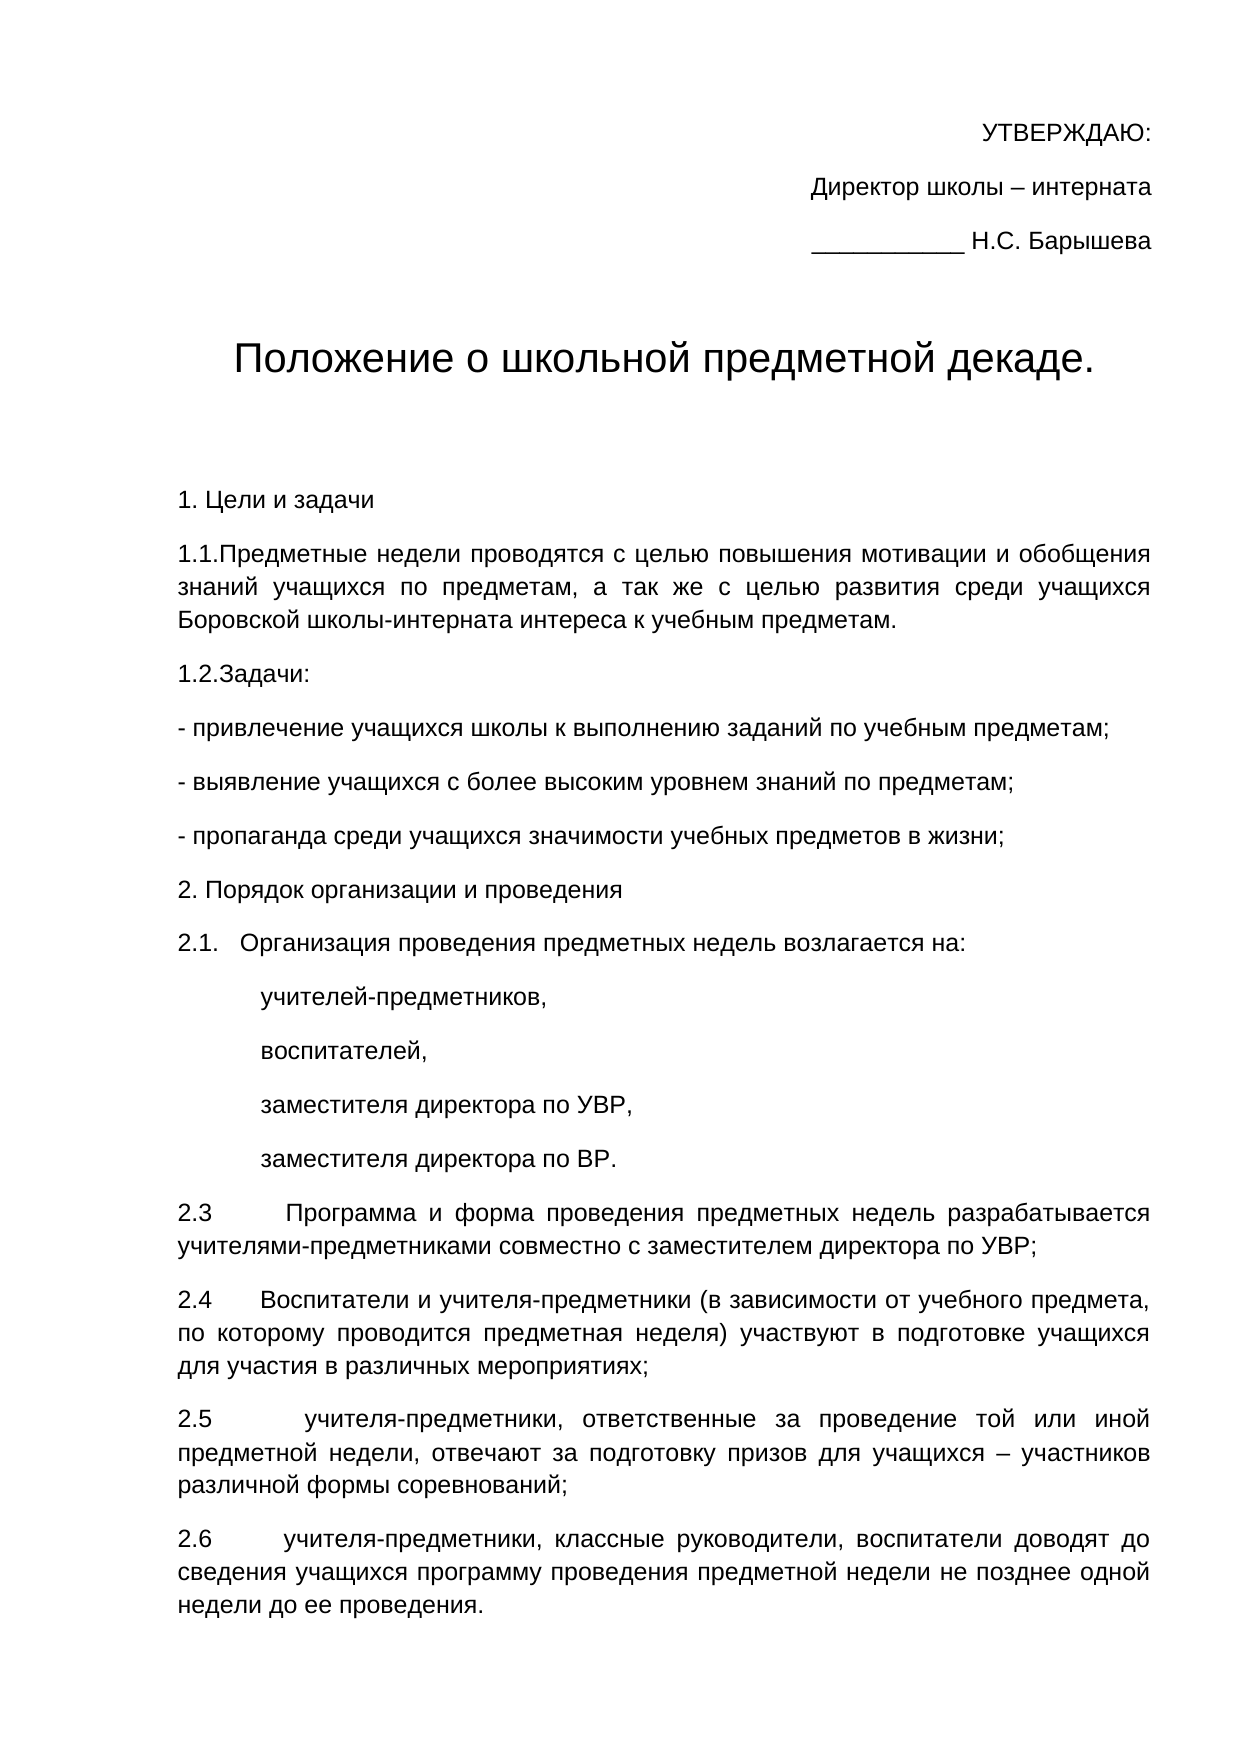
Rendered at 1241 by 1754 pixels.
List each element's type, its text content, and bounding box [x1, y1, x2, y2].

text - выявление учащихся с более высоким уровнем знаний по предметам; [177, 767, 1152, 796]
text 2.5 учителя-предметники, ответственные за проведение той или иной предметной недели, отвечают за подготовку призов для учащихся – участников различной формы соревнований; [177, 1404, 1152, 1499]
text - пропаганда среди учащихся значимости учебных предметов в жизни; [177, 821, 1152, 849]
text учителей-предметников, [177, 982, 1152, 1011]
text ___________ Н.С. Барышева [177, 226, 1152, 254]
text заместителя директора по УВР, [177, 1090, 1152, 1119]
text - привлечение учащихся школы к выполнению заданий по учебным предметам; [177, 713, 1152, 742]
text 2.3 Программа и форма проведения предметных недель разрабатывается учителями-предметниками совместно с заместителем директора по УВР; [177, 1198, 1152, 1259]
text 2. Порядок организации и проведения [177, 874, 1152, 903]
text УТВЕРЖДАЮ: [177, 118, 1152, 147]
text 1.1.Предметные недели проводятся с целью повышения мотивации и обобщения знаний учащихся по предметам, а так же с целью развития среди учащихся Боровской школы-интерната интереса к учебным предметам. [177, 539, 1152, 634]
text 2.6 учителя-предметники, классные руководители, воспитатели доводят до сведения учащихся программу проведения предметной недели не позднее одной недели до ее проведения. [177, 1524, 1152, 1619]
text воспитателей, [177, 1036, 1152, 1065]
text Положение о школьной предметной декаде. [177, 333, 1152, 381]
text 1. Цели и задачи [177, 485, 1152, 514]
text 1.2.Задачи: [177, 659, 1152, 688]
text 2.1. Организация проведения предметных недель возлагается на: [177, 928, 1152, 957]
text заместителя директора по ВР. [177, 1144, 1152, 1173]
text 2.4 Воспитатели и учителя-предметники (в зависимости от учебного предмета, по которому проводится предметная неделя) участвуют в подготовке учащихся для участия в различных мероприятиях; [177, 1284, 1152, 1379]
text Директор школы – интерната [177, 172, 1152, 201]
